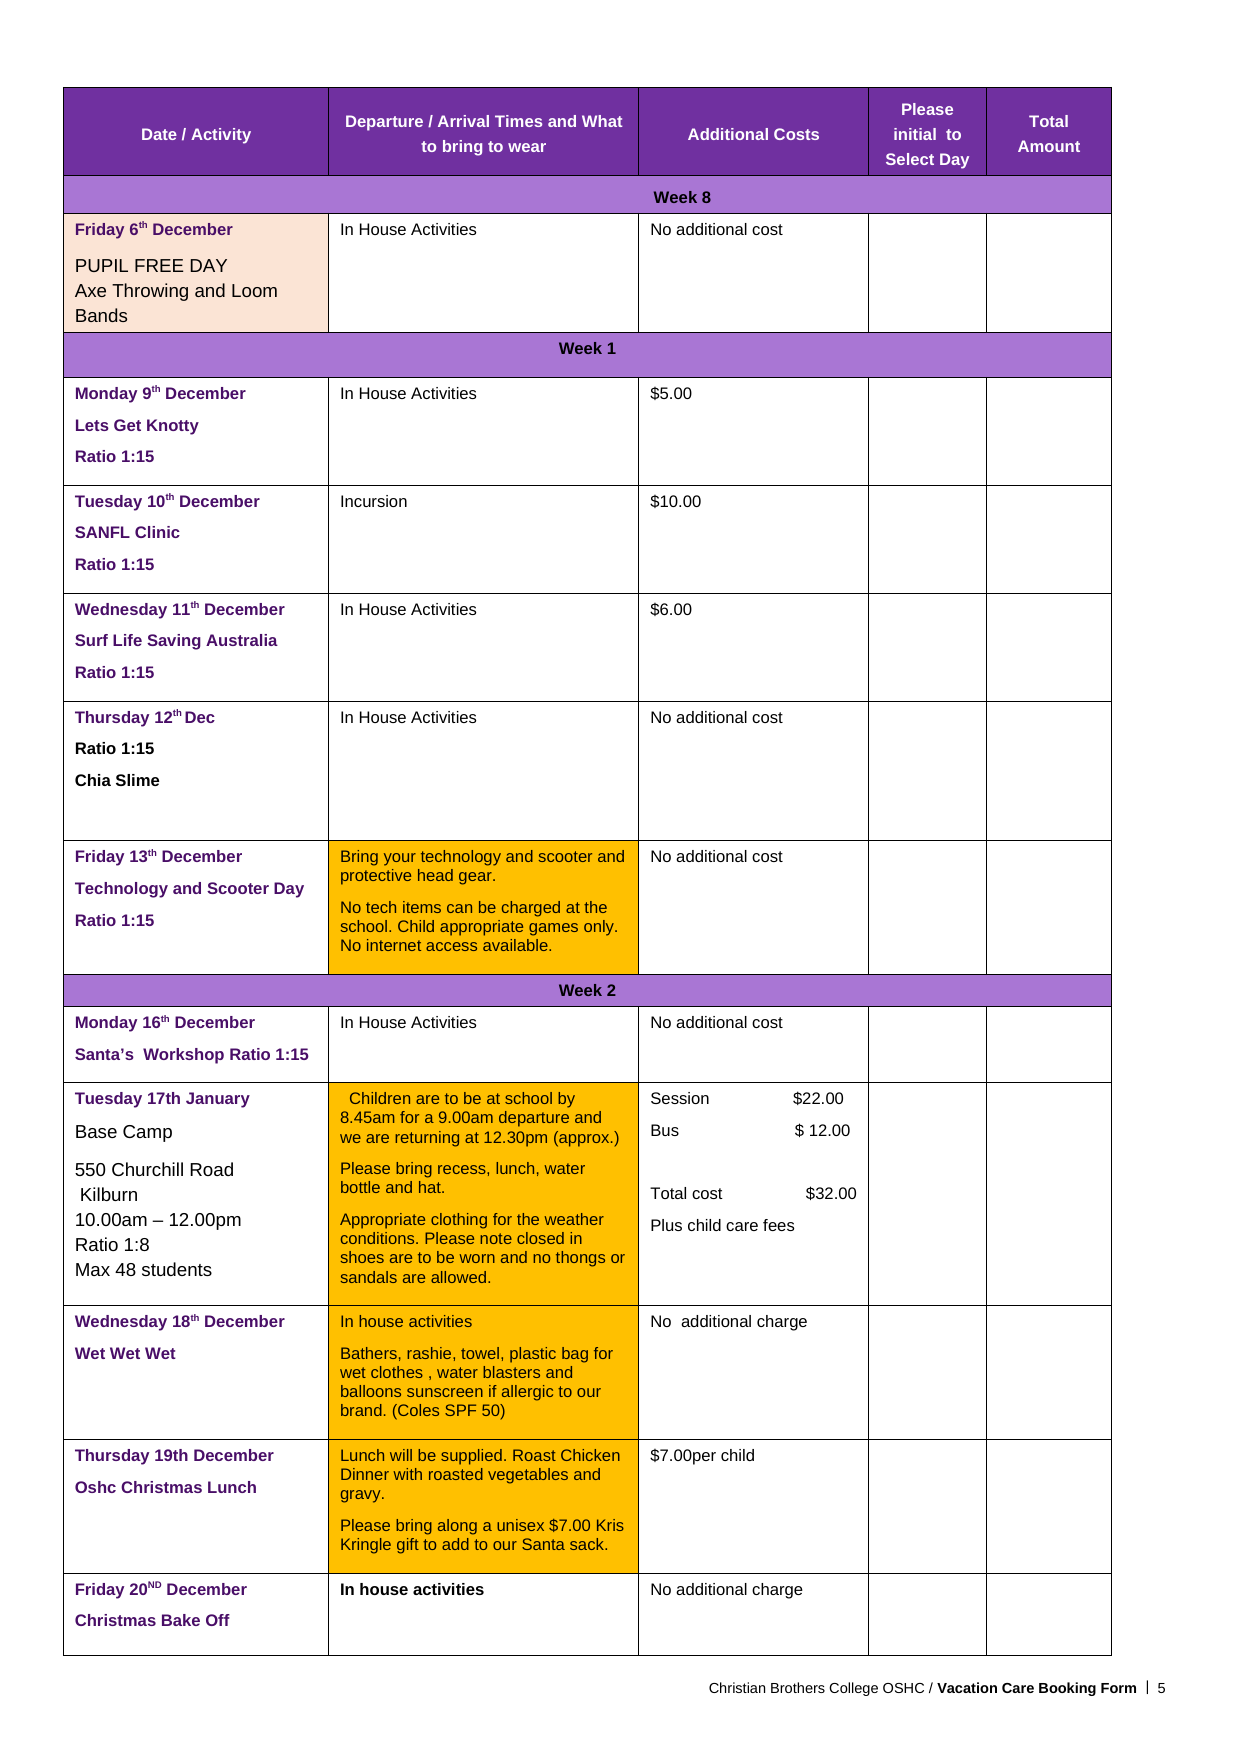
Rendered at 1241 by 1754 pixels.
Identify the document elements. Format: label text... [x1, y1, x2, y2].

table_cell No additional cost [639, 702, 868, 840]
table_cell No additional cost [639, 1007, 868, 1082]
table_cell [987, 702, 1111, 840]
table_cell In house activities [329, 1574, 638, 1655]
table_cell [987, 841, 1111, 974]
table_cell [987, 1574, 1111, 1655]
table_cell [869, 1306, 986, 1439]
table_cell [869, 702, 986, 840]
table_cell Bring your technology and scooter and protective head gear. No tech items can be charged at the school. Child appropriate games only. No internet access available. [329, 841, 638, 974]
table_cell [987, 214, 1111, 332]
table_header Additional Costs [639, 88, 868, 175]
table_cell [987, 1083, 1111, 1305]
table_cell No additional cost [639, 841, 868, 974]
table_cell Thursday 19th December Oshc Christmas Lunch [64, 1440, 328, 1573]
table_cell Monday 9th December Lets Get Knotty Ratio 1:15 [64, 378, 328, 485]
table_cell No additional cost [639, 214, 868, 332]
table_cell No additional charge [639, 1306, 868, 1439]
table_cell [869, 214, 986, 332]
table_cell [987, 1007, 1111, 1082]
table_cell [869, 841, 986, 974]
table_cell [869, 486, 986, 593]
table_cell In House Activities [329, 378, 638, 485]
table_cell In House Activities [329, 702, 638, 840]
table_cell Tuesday 17th January Base Camp 550 Churchill Road Kilburn 10.00am – 12.00pm Ratio 1:8 Max 48 students [64, 1083, 328, 1305]
table_cell [869, 378, 986, 485]
table_cell [987, 378, 1111, 485]
table_header Date / Activity [64, 88, 328, 175]
table_cell In house activities Bathers, rashie, towel, plastic bag for wet clothes , water blasters and balloons sunscreen if allergic to our brand. (Coles SPF 50) [329, 1306, 638, 1439]
table_cell In House Activities [329, 1007, 638, 1082]
table_cell Week 8 [64, 176, 1111, 213]
table_cell Session $22.00 Bus $ 12.00 Total cost $32.00 Plus child care fees [639, 1083, 868, 1305]
table_cell Friday 6th December PUPIL FREE DAY Axe Throwing and Loom Bands [64, 214, 328, 332]
table_cell $6.00 [639, 594, 868, 701]
table_cell [869, 1083, 986, 1305]
table_cell [869, 1574, 986, 1655]
table_cell [869, 1007, 986, 1082]
table_cell Monday 16th December Santa’s Workshop Ratio 1:15 [64, 1007, 328, 1082]
table_cell Wednesday 18th December Wet Wet Wet [64, 1306, 328, 1439]
table_cell $7.00per child [639, 1440, 868, 1573]
table_cell [869, 1440, 986, 1573]
table_cell [987, 594, 1111, 701]
table_cell Children are to be at school by 8.45am for a 9.00am departure and we are returning at 12.30pm (approx.) Please bring recess, lunch, water bottle and hat. Appropriate clothing for the weather conditions. Please note closed in shoes are to be worn and no thongs or sandals are allowed. [329, 1083, 638, 1305]
table_cell No additional charge [639, 1574, 868, 1655]
table_header Please initial to Select Day [869, 88, 986, 175]
table_cell In House Activities [329, 594, 638, 701]
table_cell Week 1 [64, 333, 1111, 377]
table_cell [987, 1306, 1111, 1439]
table_header Total Amount [987, 88, 1111, 175]
table_cell Wednesday 11th December Surf Life Saving Australia Ratio 1:15 [64, 594, 328, 701]
table_cell $5.00 [639, 378, 868, 485]
table_cell [987, 486, 1111, 593]
table_header Departure / Arrival Times and What to bring to wear [329, 88, 638, 175]
table_cell [987, 1440, 1111, 1573]
table_cell Friday 20ND December Christmas Bake Off [64, 1574, 328, 1655]
table_cell Lunch will be supplied. Roast Chicken Dinner with roasted vegetables and gravy. Please bring along a unisex $7.00 Kris Kringle gift to add to our Santa sack. [329, 1440, 638, 1573]
table_cell Friday 13th December Technology and Scooter Day Ratio 1:15 [64, 841, 328, 974]
table_cell Thursday 12th Dec Ratio 1:15 Chia Slime [64, 702, 328, 840]
table_cell Incursion [329, 486, 638, 593]
table_cell In House Activities [329, 214, 638, 332]
table_cell Tuesday 10th December SANFL Clinic Ratio 1:15 [64, 486, 328, 593]
table_cell [869, 594, 986, 701]
table_cell Week 2 [64, 975, 1111, 1006]
table_cell $10.00 [639, 486, 868, 593]
